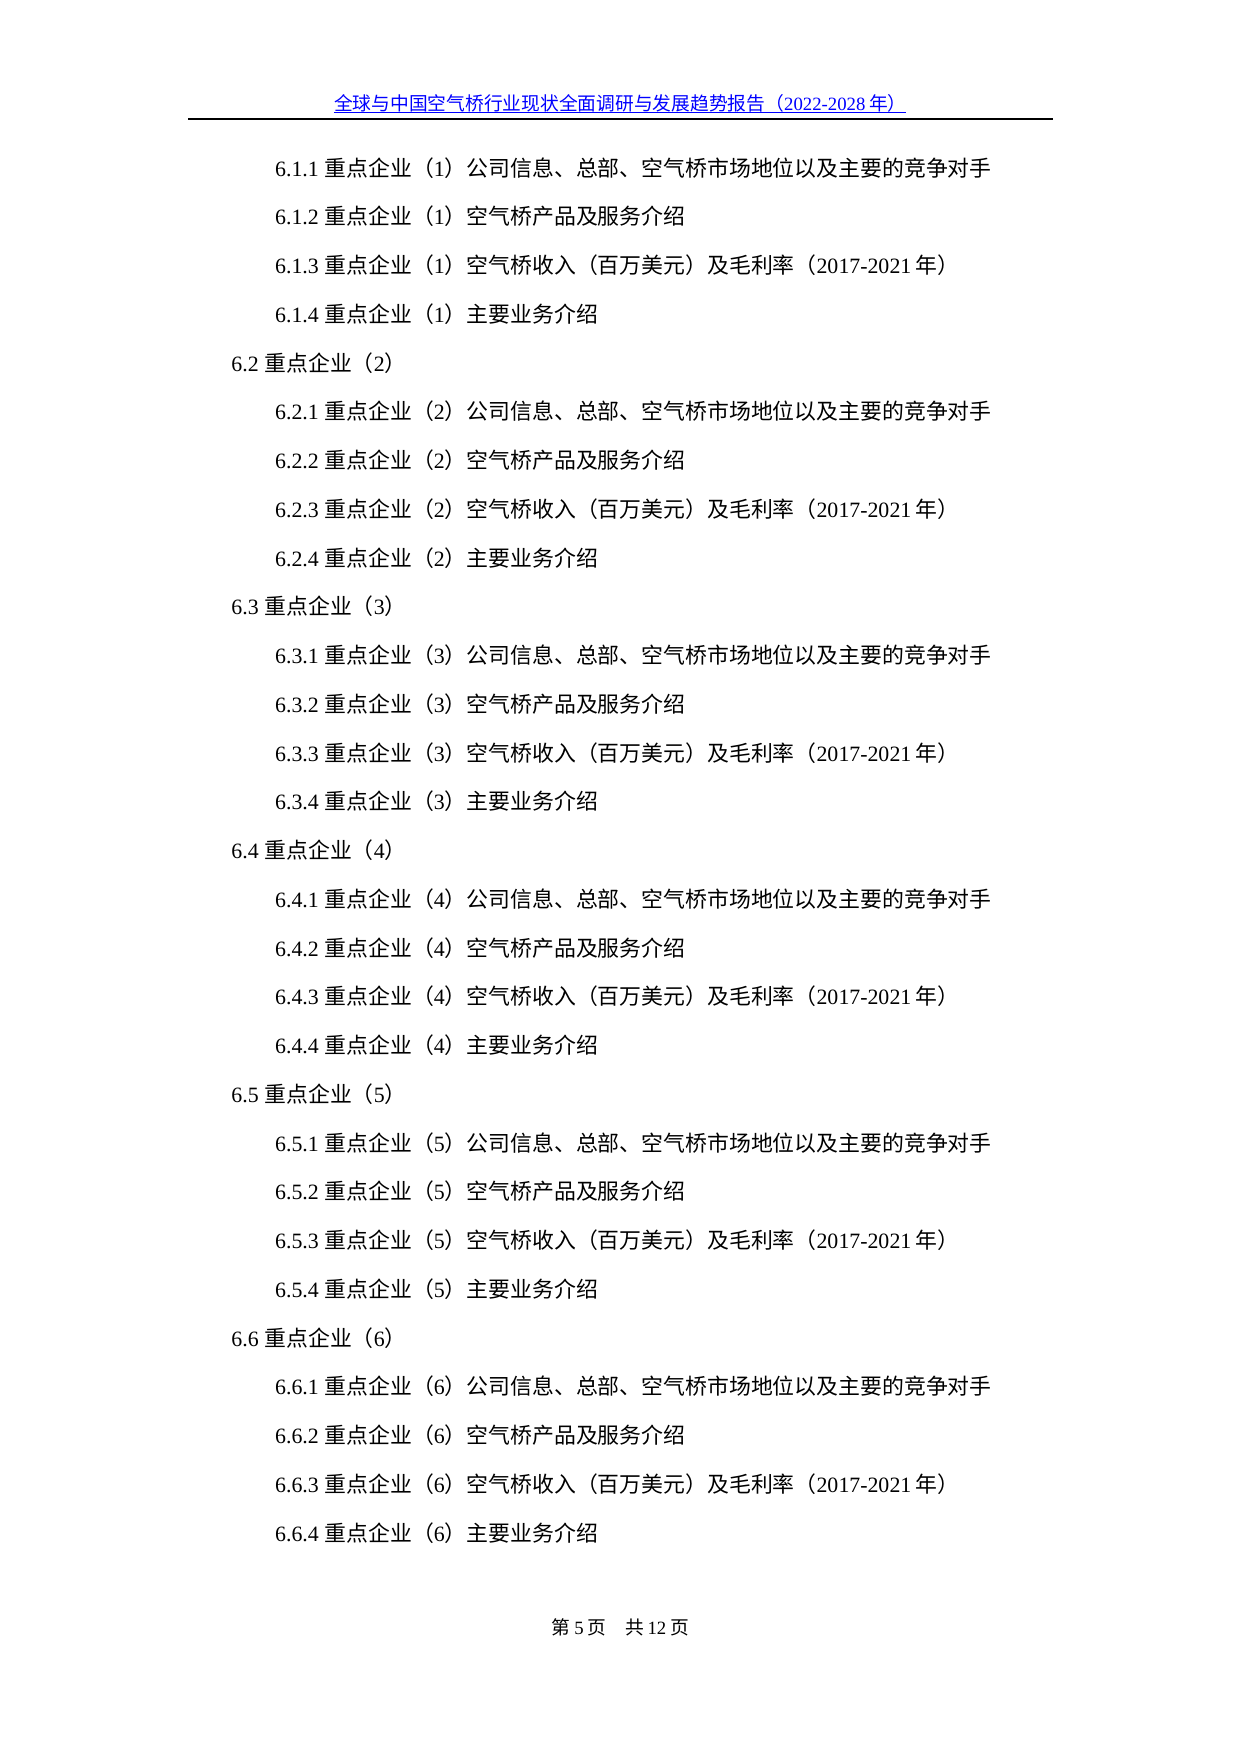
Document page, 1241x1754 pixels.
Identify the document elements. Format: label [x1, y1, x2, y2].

text [187, 150, 1053, 1548]
